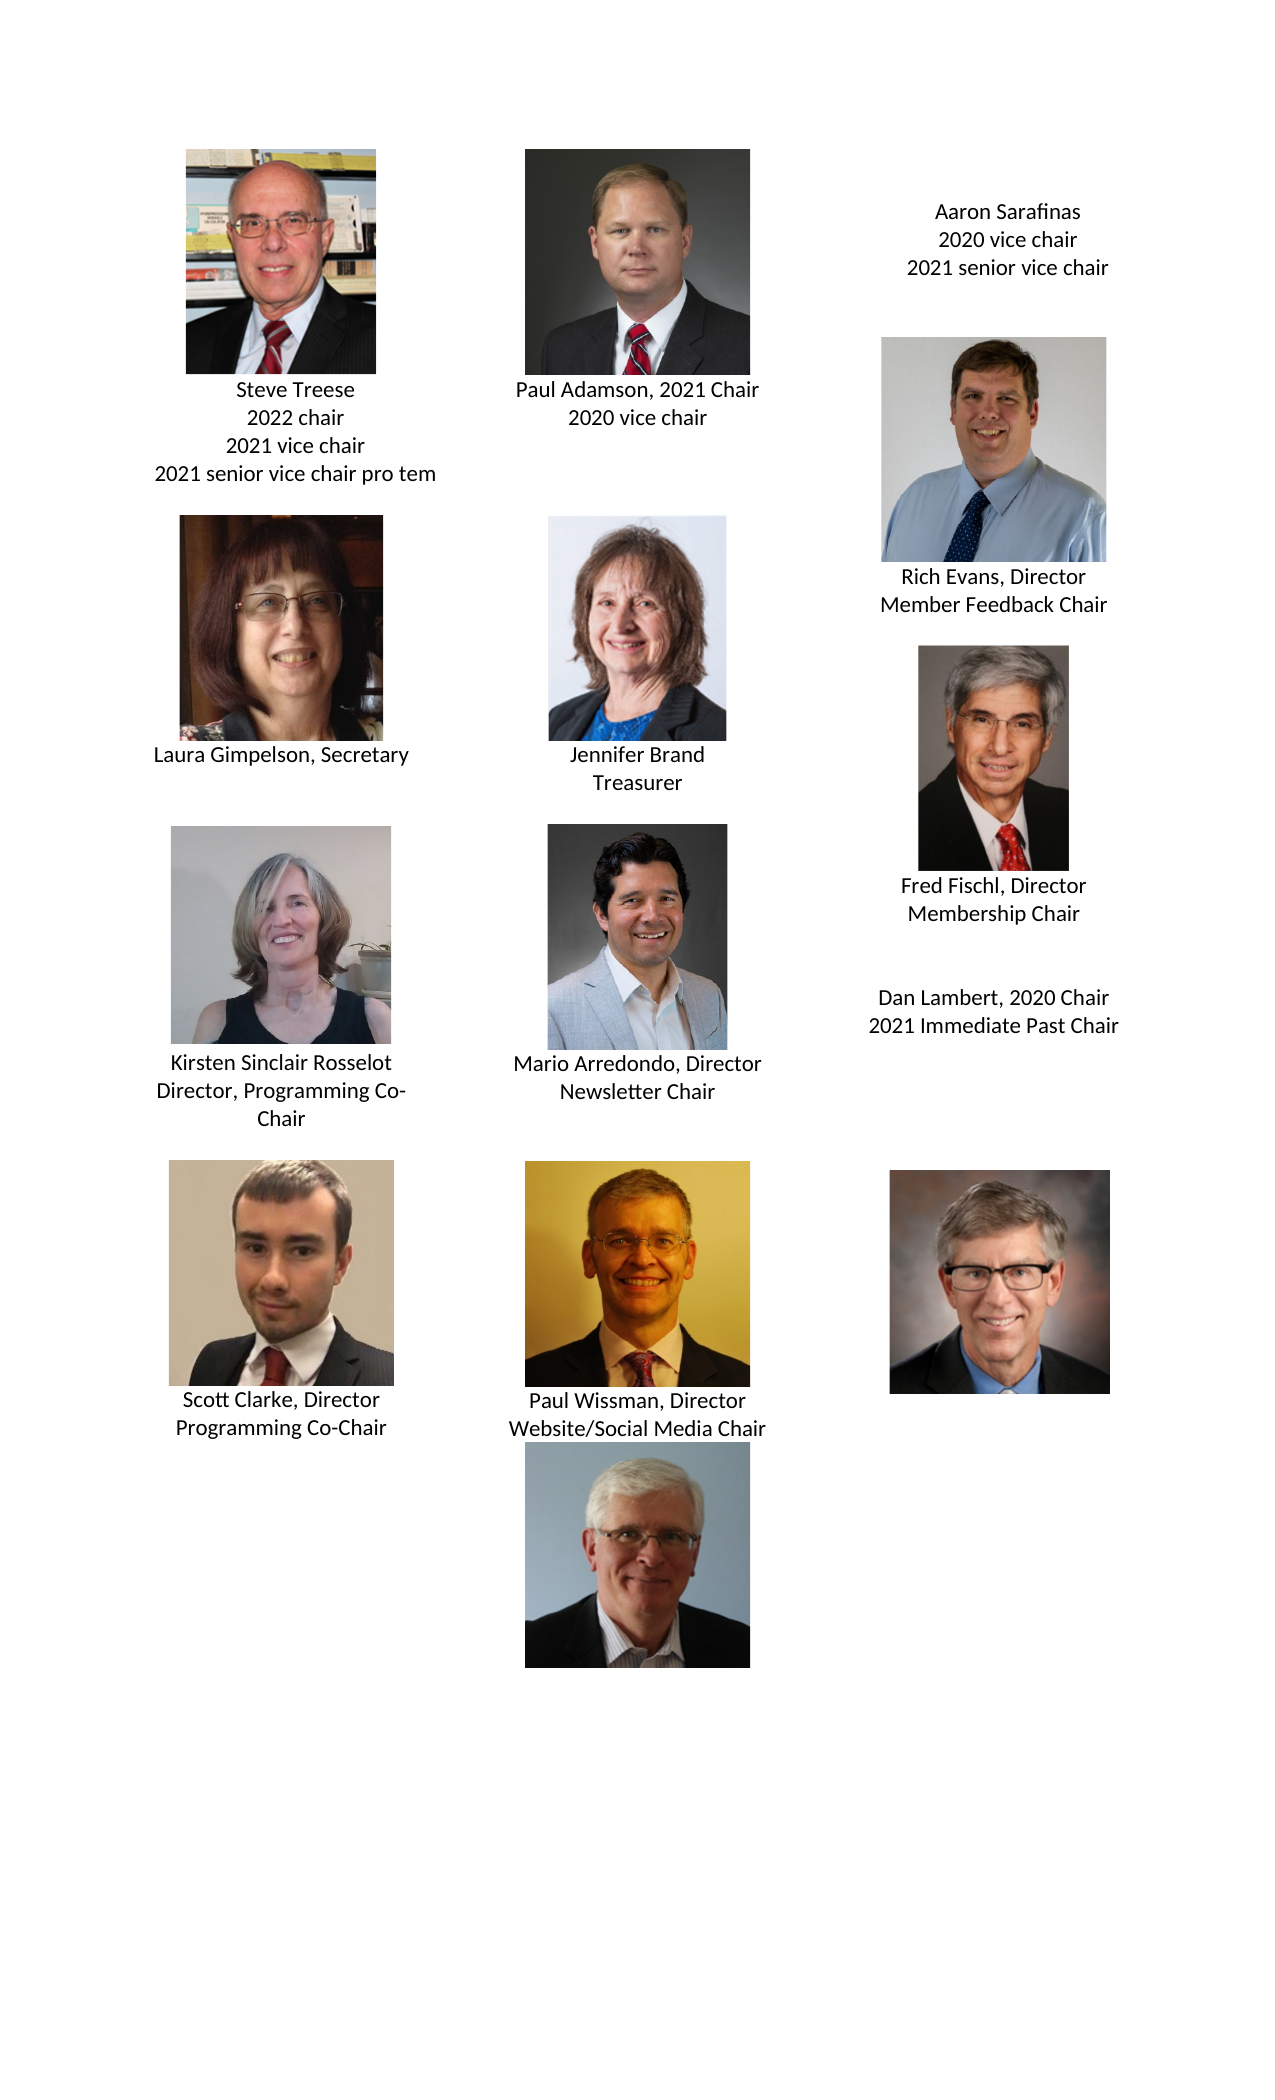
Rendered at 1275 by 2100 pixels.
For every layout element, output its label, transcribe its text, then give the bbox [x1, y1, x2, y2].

picture [881, 337, 1107, 562]
text Director, Programming Co-Chair [150, 1076, 412, 1132]
text 2021 senior vice chair [862, 253, 1153, 281]
text Dan Lambert, 2020 Chair [862, 983, 1125, 1011]
text Membership Chair [862, 899, 1125, 927]
text Treasurer [506, 768, 769, 796]
text Member Feedback Chair [862, 590, 1125, 618]
picture [179, 515, 384, 741]
text Rich Evans, Director [862, 562, 1125, 590]
text 2021 senior vice chair pro tem [150, 459, 441, 487]
text Laura Gimpelson, Secretary [150, 740, 412, 768]
text Scott Clarke, Director [150, 1385, 412, 1413]
text Paul Adamson, 2021 Chair [506, 375, 769, 403]
text 2021 Immediate Past Chair [862, 1011, 1125, 1039]
text Programming Co-Chair [150, 1413, 412, 1441]
text Mario Arredondo, Director [506, 1049, 769, 1077]
picture [548, 515, 727, 741]
text 2020 vice chair [506, 403, 769, 431]
picture [547, 824, 728, 1050]
picture [888, 1170, 1110, 1392]
text Paul Wissman, Director [506, 1386, 769, 1414]
picture [525, 1161, 750, 1387]
text Aaron Sarafinas [862, 197, 1153, 225]
text Jennifer Brand [506, 740, 769, 768]
picture [169, 826, 392, 1042]
text 2022 chair [150, 403, 441, 431]
text Fred Fischl, Director [862, 871, 1125, 899]
picture [168, 1160, 394, 1386]
text 2020 vice chair [862, 225, 1153, 253]
text Steve Treese [150, 375, 441, 403]
text 2021 vice chair [150, 431, 441, 459]
picture [185, 149, 377, 375]
text Newsletter Chair [506, 1077, 769, 1105]
picture [919, 646, 1069, 871]
picture [525, 1442, 750, 1668]
picture [525, 149, 750, 375]
